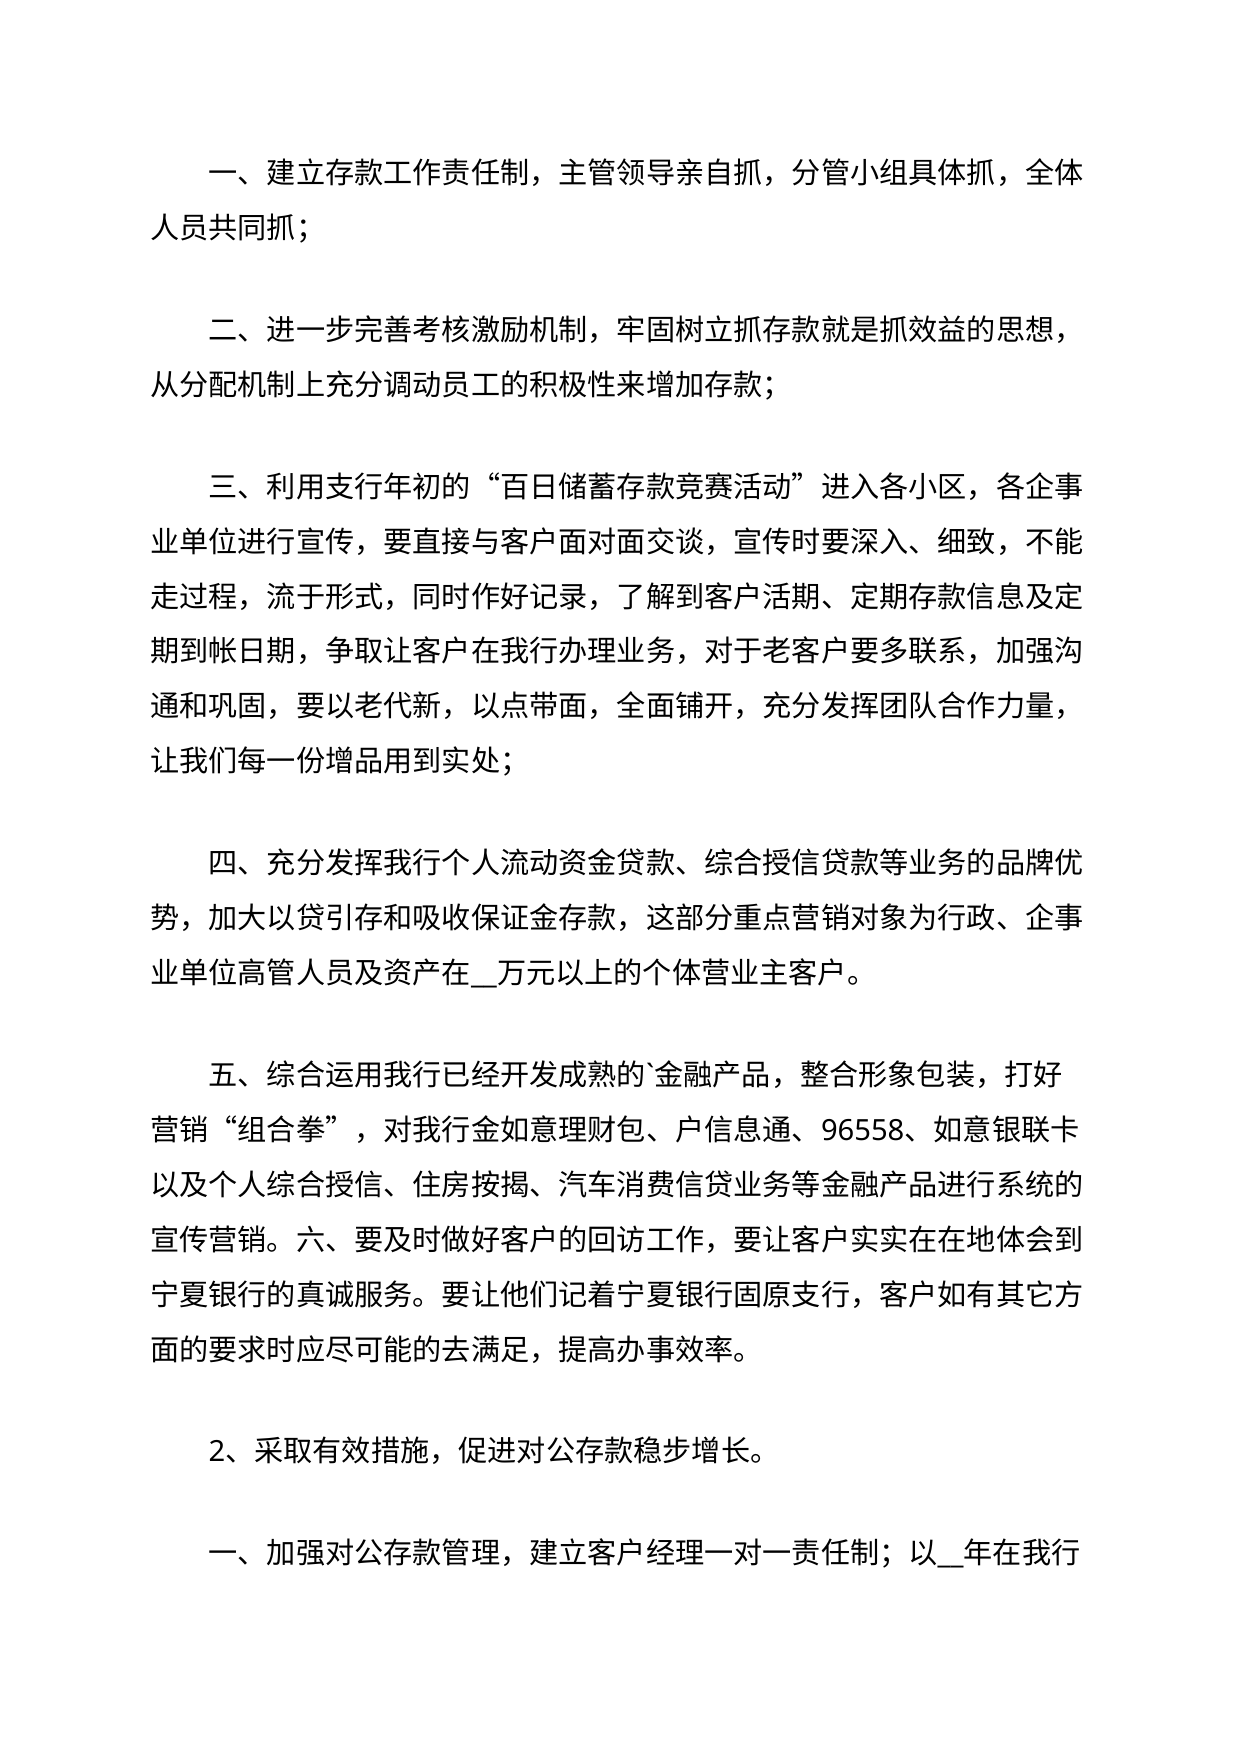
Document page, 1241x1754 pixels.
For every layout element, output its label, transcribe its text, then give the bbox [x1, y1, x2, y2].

text 三、利用支行年初的“百日储蓄存款竞赛活动”进入各小区，各企事业单位进行宣传，要直接与客户面对面交谈，宣传时要深入、细致，不能走过程，流于形式，同时作好记录，了解到客户活期、定期存款信息及定期到帐日期，争取让客户在我行办理业务，对于老客户要多联系，加强沟通和巩固，要以老代新，以点带面，全面铺开，充分发挥团队合作力量，让我们每一份增品用到实处； [150, 463, 1090, 780]
text 五、综合运用我行已经开发成熟的`金融产品，整合形象包装，打好营销“组合拳”，对我行金如意理财包、户信息通、96558、如意银联卡以及个人综合授信、住房按揭、汽车消费信贷业务等金融产品进行系统的宣传营销。六、要及时做好客户的回访工作，要让客户实实在在地体会到宁夏银行的真诚服务。要让他们记着宁夏银行固原支行，客户如有其它方面的要求时应尽可能的去满足，提高办事效率。 [150, 1051, 1090, 1368]
text 二、进一步完善考核激励机制，牢固树立抓存款就是抓效益的思想，从分配机制上充分调动员工的积极性来增加存款； [150, 307, 1090, 404]
text 一、建立存款工作责任制，主管领导亲自抓，分管小组具体抓，全体人员共同抓； [150, 150, 1090, 247]
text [150, 1530, 1090, 1572]
text 2、采取有效措施，促进对公存款稳步增长。 [150, 1428, 1090, 1470]
text 四、充分发挥我行个人流动资金贷款、综合授信贷款等业务的品牌优势，加大以贷引存和吸收保证金存款，这部分重点营销对象为行政、企事业单位高管人员及资产在__万元以上的个体营业主客户。 [150, 839, 1090, 992]
